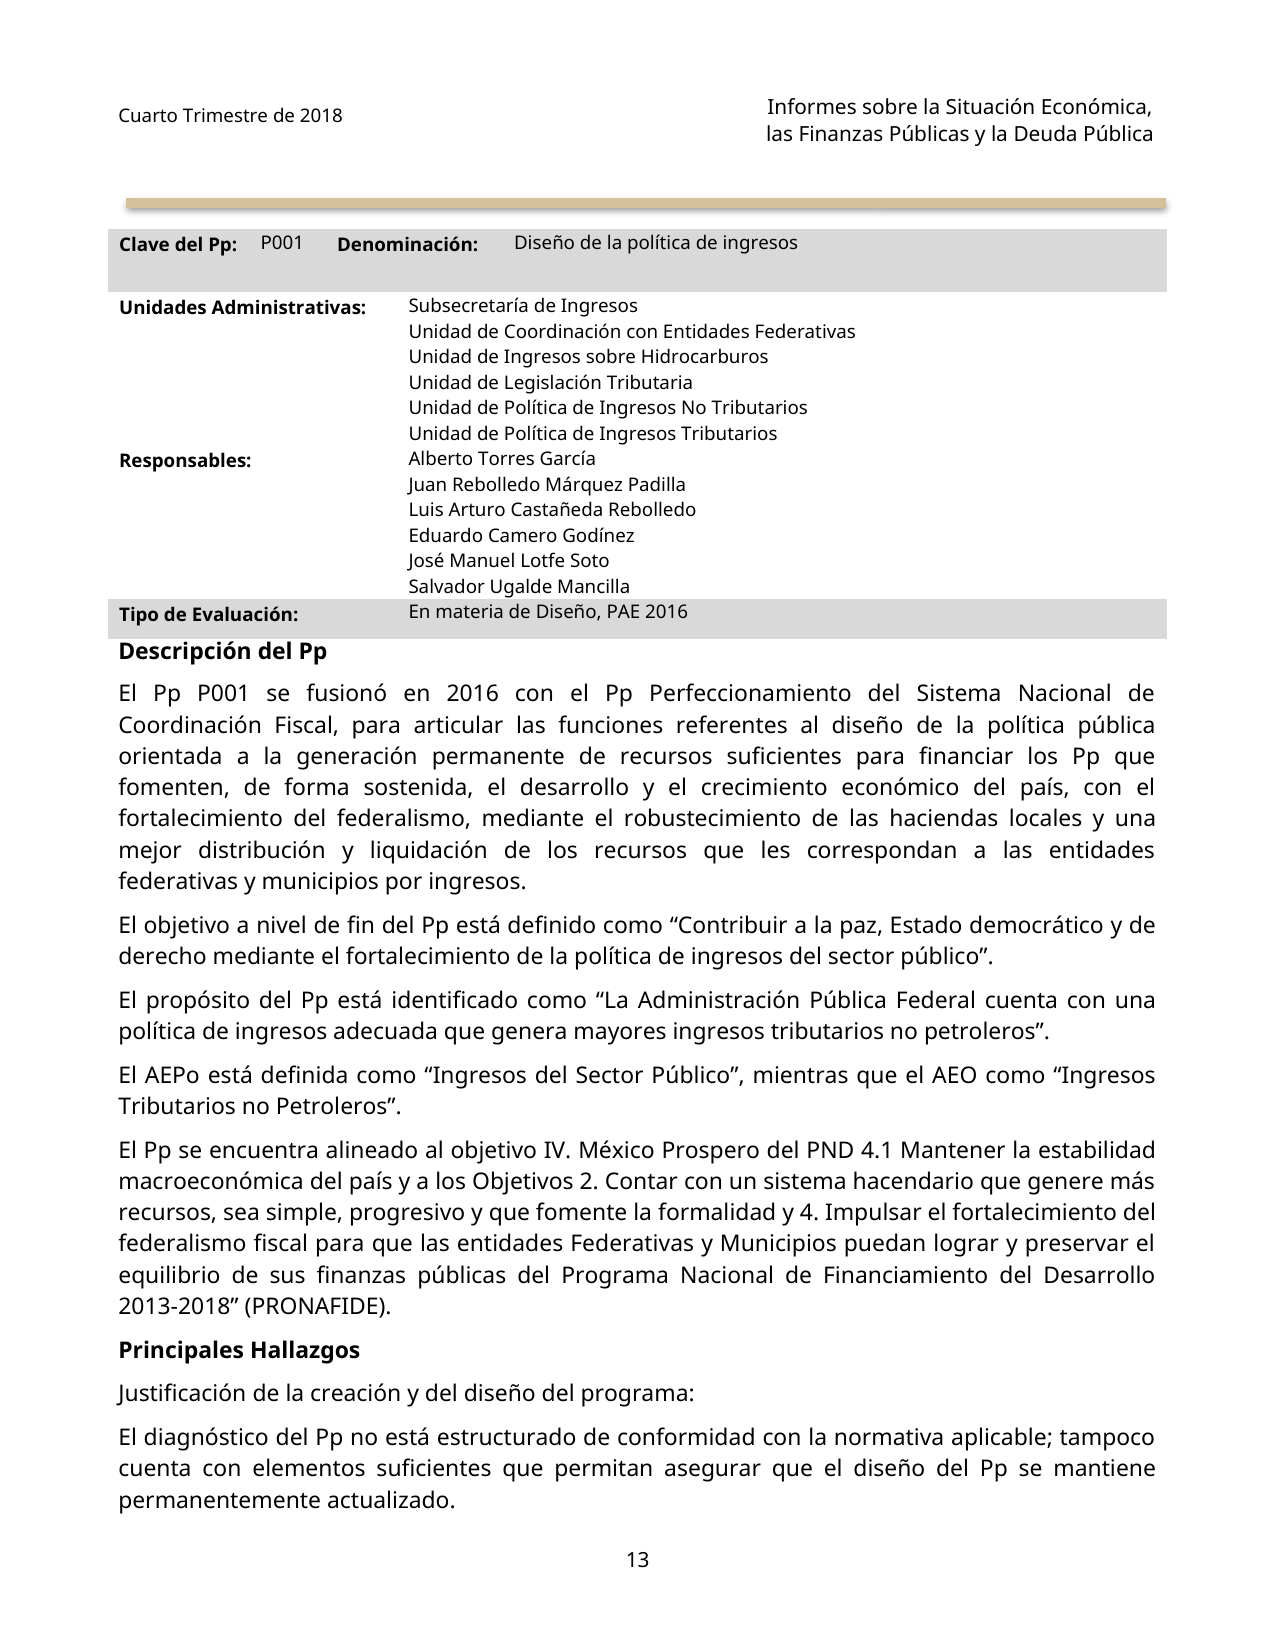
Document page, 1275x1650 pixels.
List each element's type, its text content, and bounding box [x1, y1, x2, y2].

table_cell Unidades Administrativas: [108, 293, 397, 446]
text El diagnóstico del Pp no está estructurado de conformidad con la normativa aplicable; tampoco cuenta con elementos suficientes que permitan asegurar que el diseño del Pp se mantiene permanentemente actualizado. [118, 1421, 1157, 1515]
text El propósito del Pp está identificado como “La Administración Pública Federal cuenta con una política de ingresos adecuada que genera mayores ingresos tributarios no petroleros”. [118, 984, 1157, 1046]
text Principales Hallazgos [118, 1334, 1157, 1365]
table_cell Alberto Torres García Juan Rebolledo Márquez Padilla Luis Arturo Castañeda Rebolledo Eduardo Camero Godínez José Manuel Lotfe Soto Salvador Ugalde Mancilla [397, 446, 1167, 599]
table_cell En materia de Diseño, PAE 2016 [397, 599, 1167, 639]
text El AEPo está definida como “Ingresos del Sector Público”, mientras que el AEO como “Ingresos Tributarios no Petroleros”. [118, 1059, 1157, 1121]
text Descripción del Pp [118, 639, 1157, 665]
table_cell Clave del Pp: [108, 229, 249, 292]
table_cell Responsables: [108, 446, 397, 599]
table_cell Diseño de la política de ingresos [503, 229, 1167, 292]
table_cell Denominación: [326, 229, 503, 292]
text El objetivo a nivel de fin del Pp está definido como “Contribuir a la paz, Estado democrático y de derecho mediante el fortalecimiento de la política de ingresos del sector público”. [118, 909, 1157, 971]
text El Pp P001 se fusionó en 2016 con el Pp Perfeccionamiento del Sistema Nacional de Coordinación Fiscal, para articular las funciones referentes al diseño de la política pública orientada a la generación permanente de recursos suficientes para financiar los Pp que fomenten, de forma sostenida, el desarrollo y el crecimiento económico del país, con el fortalecimiento del federalismo, mediante el robustecimiento de las haciendas locales y una mejor distribución y liquidación de los recursos que les correspondan a las entidades federativas y municipios por ingresos. [118, 677, 1157, 896]
table_cell Tipo de Evaluación: [108, 599, 397, 639]
table_cell Subsecretaría de Ingresos Unidad de Coordinación con Entidades Federativas Unidad de Ingresos sobre Hidrocarburos Unidad de Legislación Tributaria Unidad de Política de Ingresos No Tributarios Unidad de Política de Ingresos Tributarios [397, 293, 1167, 446]
text Justificación de la creación y del diseño del programa: [118, 1377, 1157, 1409]
table_cell P001 [249, 229, 326, 292]
text El Pp se encuentra alineado al objetivo IV. México Prospero del PND 4.1 Mantener la estabilidad macroeconómica del país y a los Objetivos 2. Contar con un sistema hacendario que genere más recursos, sea simple, progresivo y que fomente la formalidad y 4. Impulsar el fortalecimiento del federalismo fiscal para que las entidades Federativas y Municipios puedan lograr y preservar el equilibrio de sus finanzas públicas del Programa Nacional de Financiamiento del Desarrollo 2013-2018” (PRONAFIDE). [118, 1134, 1157, 1321]
